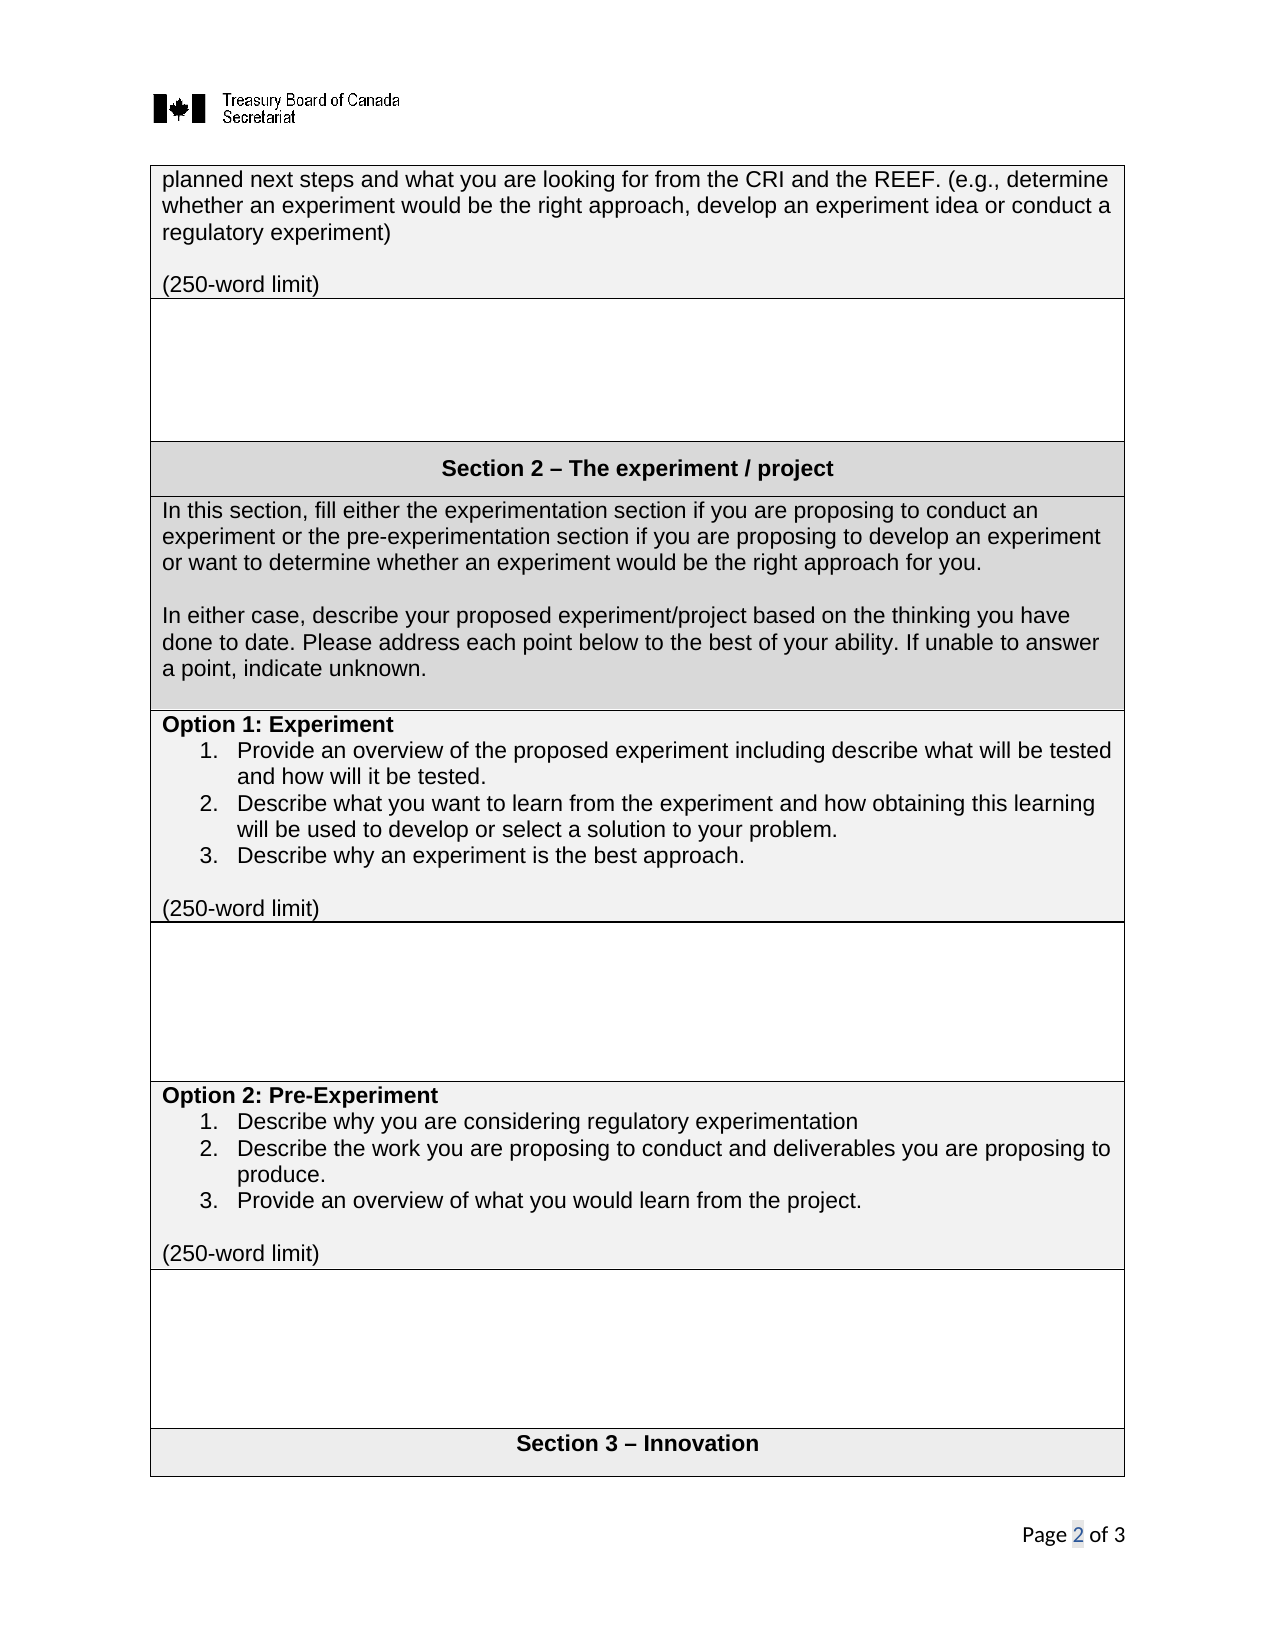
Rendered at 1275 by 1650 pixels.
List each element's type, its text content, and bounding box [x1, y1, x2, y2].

table_cell Section 2 – The experiment / project [151, 442, 1124, 496]
table_cell Option 2: Pre-Experiment Describe why you are considering regulatory experimentation Describe the work you are proposing to conduct and deliverables you are proposing to produce. Provide an overview of what you would learn from the project. (250-word limit) [151, 1082, 1124, 1268]
table_cell In this section, fill either the experimentation section if you are proposing to conduct an experiment or the pre-experimentation section if you are proposing to develop an experiment or want to determine whether an experiment would be the right approach for you. In either case, describe your proposed experiment/project based on the thinking you have done to date. Please address each point below to the best of your ability. If unable to answer a point, indicate unknown. [151, 497, 1124, 709]
table_cell [151, 923, 1124, 1081]
table_cell Option 1: Experiment Provide an overview of the proposed experiment including describe what will be tested and how will it be tested. Describe what you want to learn from the experiment and how obtaining this learning will be used to develop or select a solution to your problem. Describe why an experiment is the best approach. (250-word limit) [151, 711, 1124, 921]
table_cell Section 3 – Innovation [151, 1429, 1124, 1476]
picture [150, 73, 407, 137]
table_cell [151, 1270, 1124, 1428]
table_cell [151, 299, 1124, 441]
